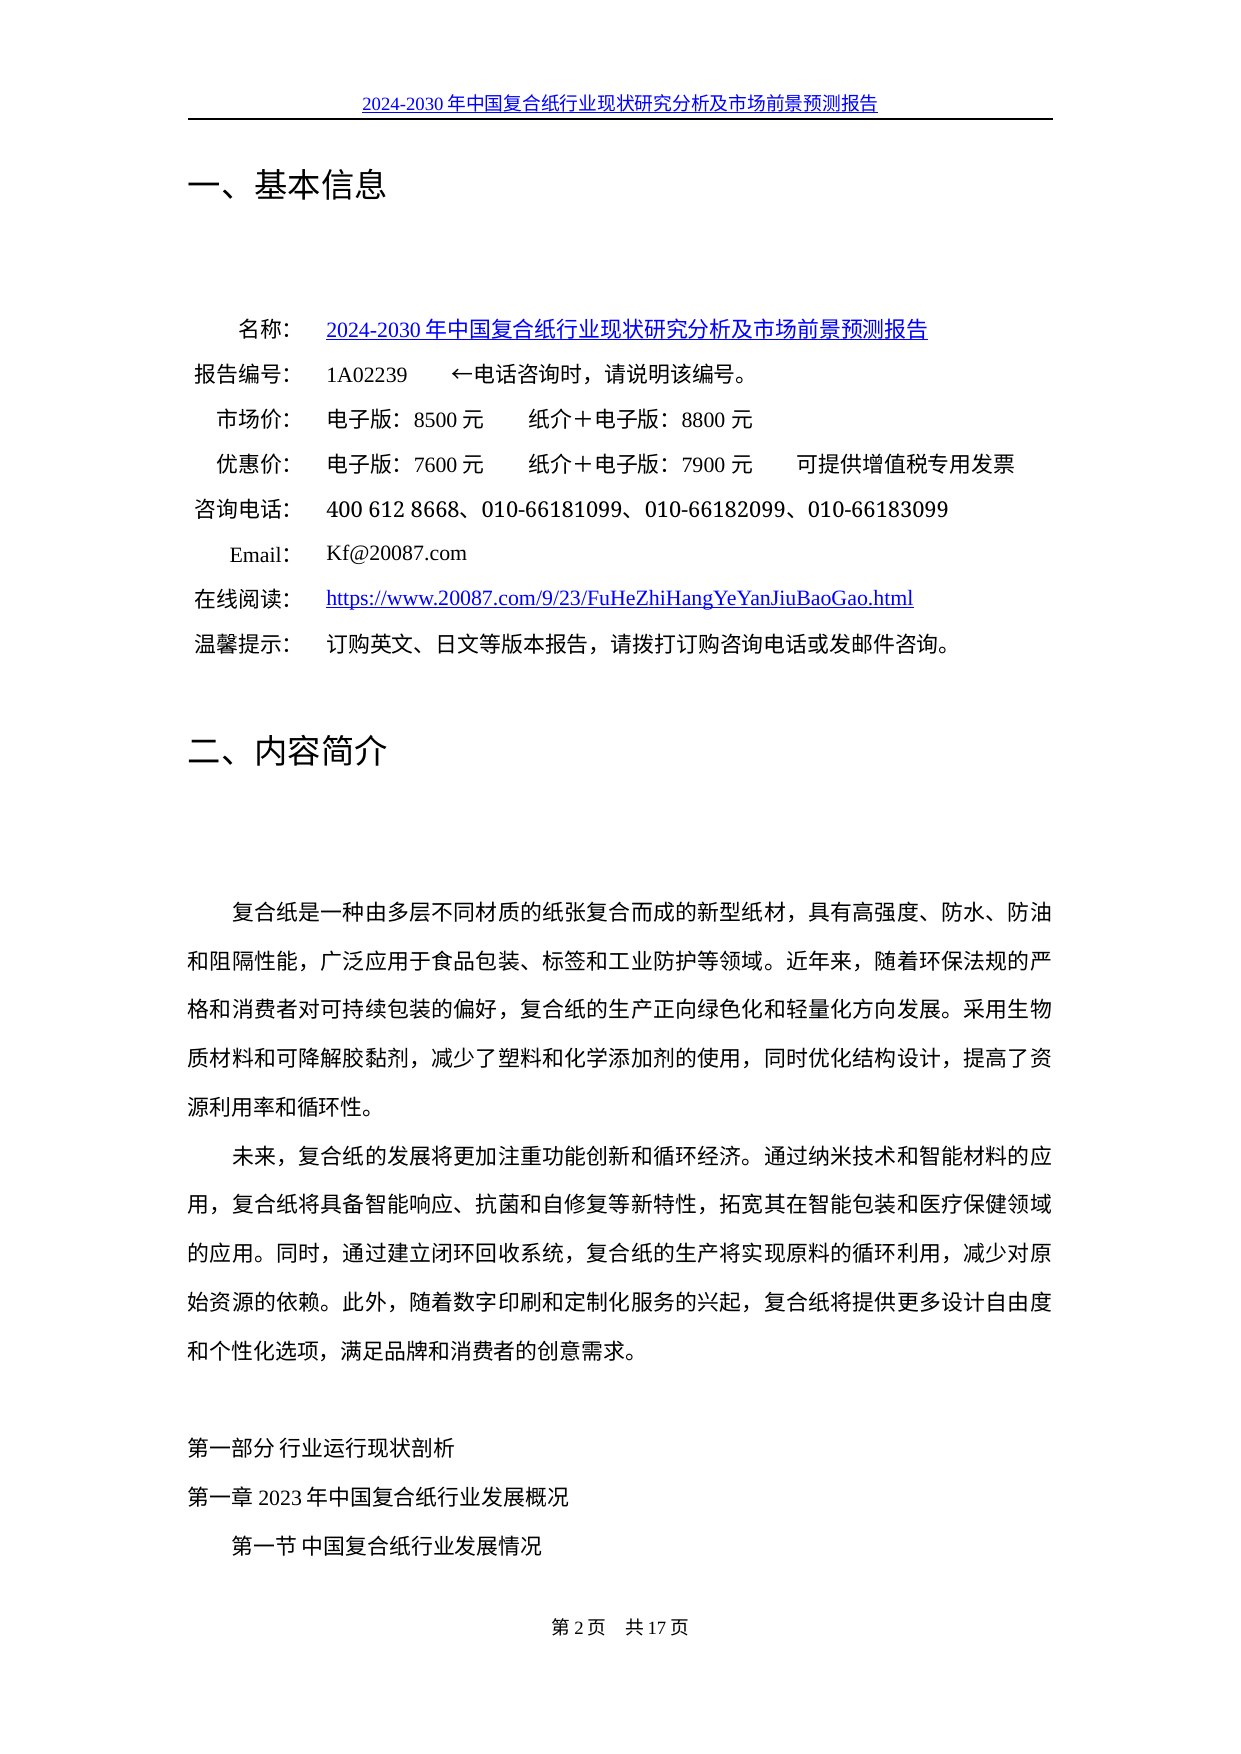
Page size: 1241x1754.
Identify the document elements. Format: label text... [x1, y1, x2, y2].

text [187, 894, 1053, 1561]
table_cell [315, 582, 1073, 627]
table_cell 温馨提示： [167, 627, 315, 672]
table_header 名称： [167, 312, 315, 357]
table_cell 订购英文、日文等版本报告，请拨打订购咨询电话或发邮件咨询。 [315, 627, 1073, 672]
table_cell 电子版：7600 元 纸介＋电子版：7900 元 可提供增值税专用发票 [315, 447, 1073, 492]
title 一、基本信息 [187, 150, 1053, 215]
table_cell 咨询电话： [167, 492, 315, 537]
table_cell 电子版：8500 元 纸介＋电子版：8800 元 [315, 402, 1073, 447]
table_cell 市场价： [167, 402, 315, 447]
title 二、内容简介 [187, 717, 1053, 782]
table_cell 报告编号： [167, 357, 315, 402]
table_cell Email： [167, 537, 315, 582]
table_cell 400 612 8668、010-66181099、010-66182099、010-66183099 [315, 492, 1073, 537]
table_cell 1A02239 ←电话咨询时，请说明该编号。 [315, 357, 1073, 402]
table_header 2024-2030年中国复合纸行业现状研究分析及市场前景预测报告 [315, 312, 1073, 357]
table_cell 优惠价： [167, 447, 315, 492]
table_cell 在线阅读： [167, 582, 315, 627]
table_cell Kf@20087.com [315, 537, 1073, 582]
